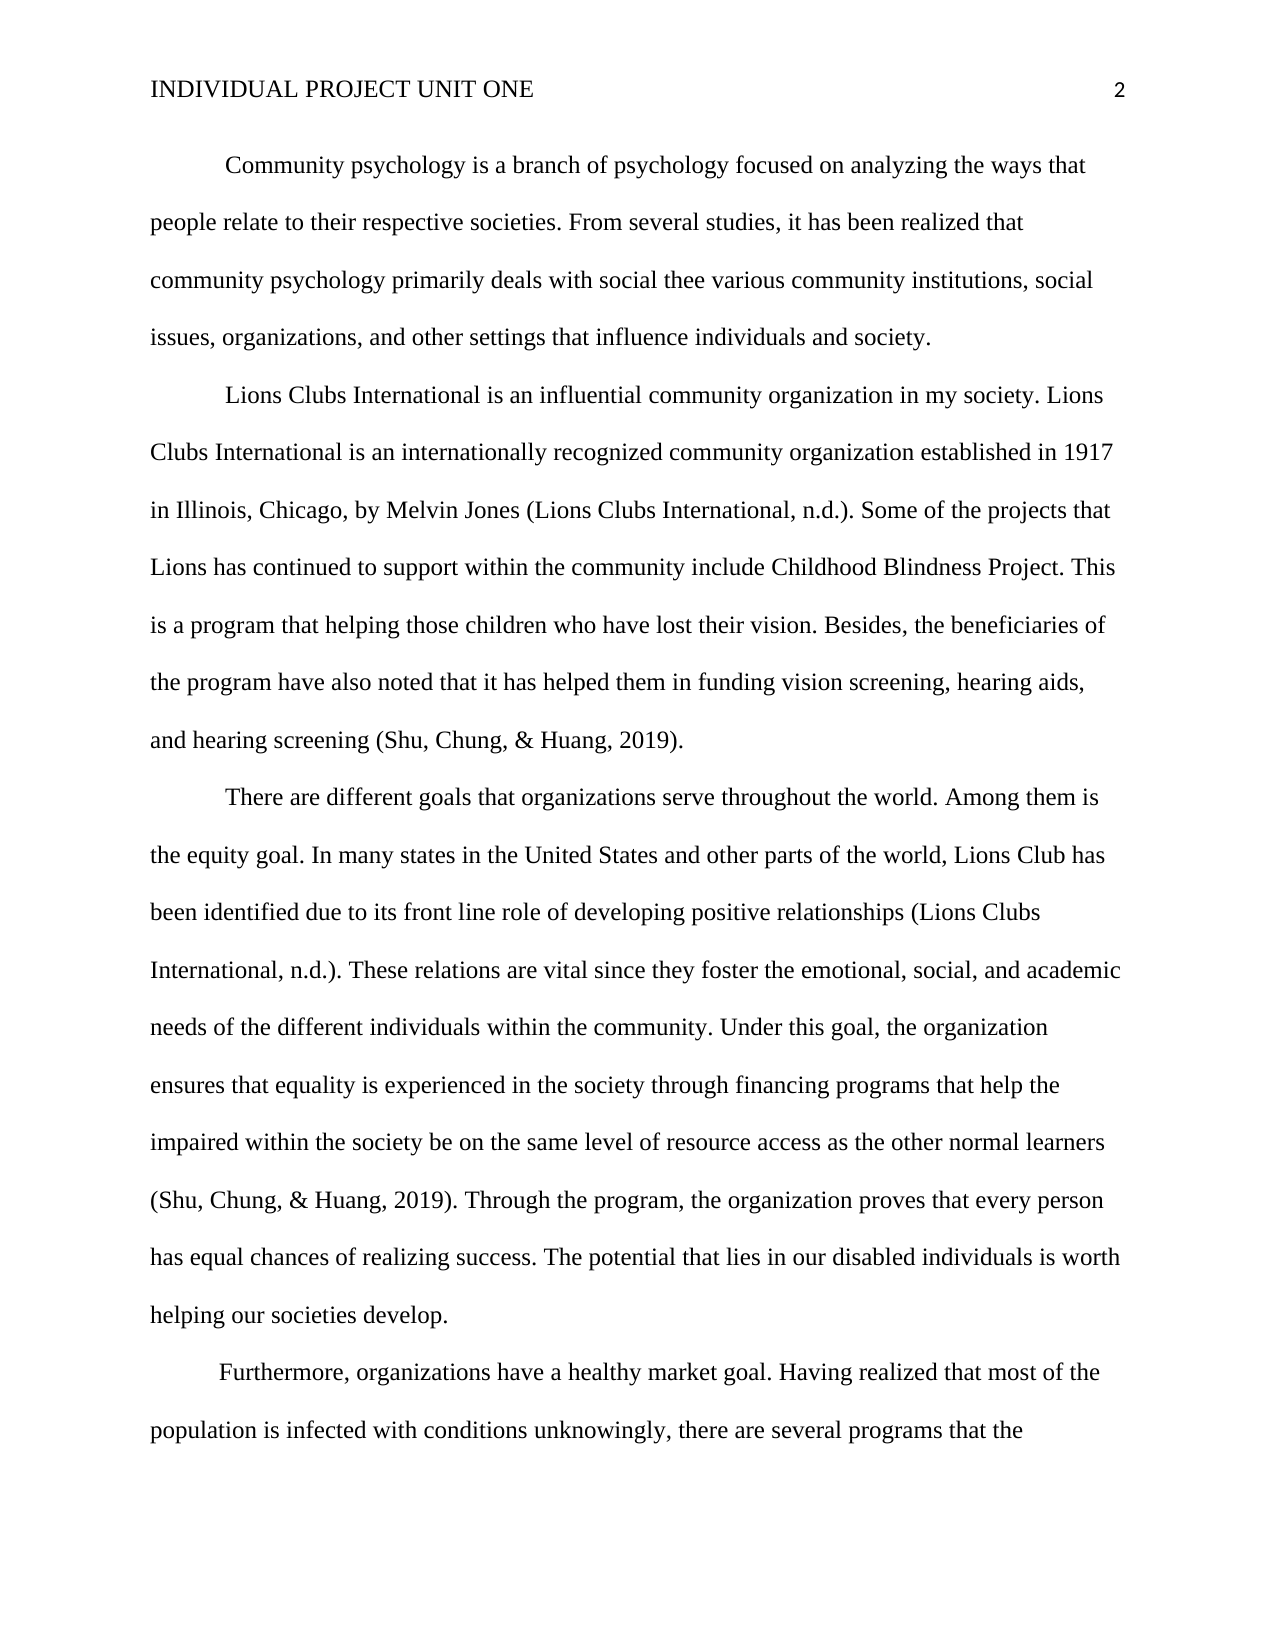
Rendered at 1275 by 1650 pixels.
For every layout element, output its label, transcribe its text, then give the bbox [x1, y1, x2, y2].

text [150, 1357, 1125, 1444]
text Community psychology is a branch of psychology focused on analyzing the ways that people relate to their respective societies. From several studies, it has been realized that community psychology primarily deals with social thee various community institutions, social issues, organizations, and other settings that influence individuals and society. [150, 150, 1125, 351]
text Lions Clubs International is an influential community organization in my society. Lions Clubs International is an internationally recognized community organization established in 1917 in Illinois, Chicago, by Melvin Jones (Lions Clubs International, n.d.). Some of the projects that Lions has continued to support within the community include Childhood Blindness Project. This is a program that helping those children who have lost their vision. Besides, the beneficiaries of the program have also noted that it has helped them in funding vision screening, hearing aids, and hearing screening (Shu, Chung, & Huang, 2019). [150, 380, 1125, 754]
text There are different goals that organizations serve throughout the world. Among them is the equity goal. In many states in the United States and other parts of the world, Lions Club has been identified due to its front line role of developing positive relationships (Lions Clubs International, n.d.). These relations are vital since they foster the emotional, social, and academic needs of the different individuals within the community. Under this goal, the organization ensures that equality is experienced in the society through financing programs that help the impaired within the society be on the same level of resource access as the other normal learners (Shu, Chung, & Huang, 2019). Through the program, the organization proves that every person has equal chances of realizing success. The potential that lies in our disabled individuals is worth helping our societies develop. [150, 782, 1125, 1329]
